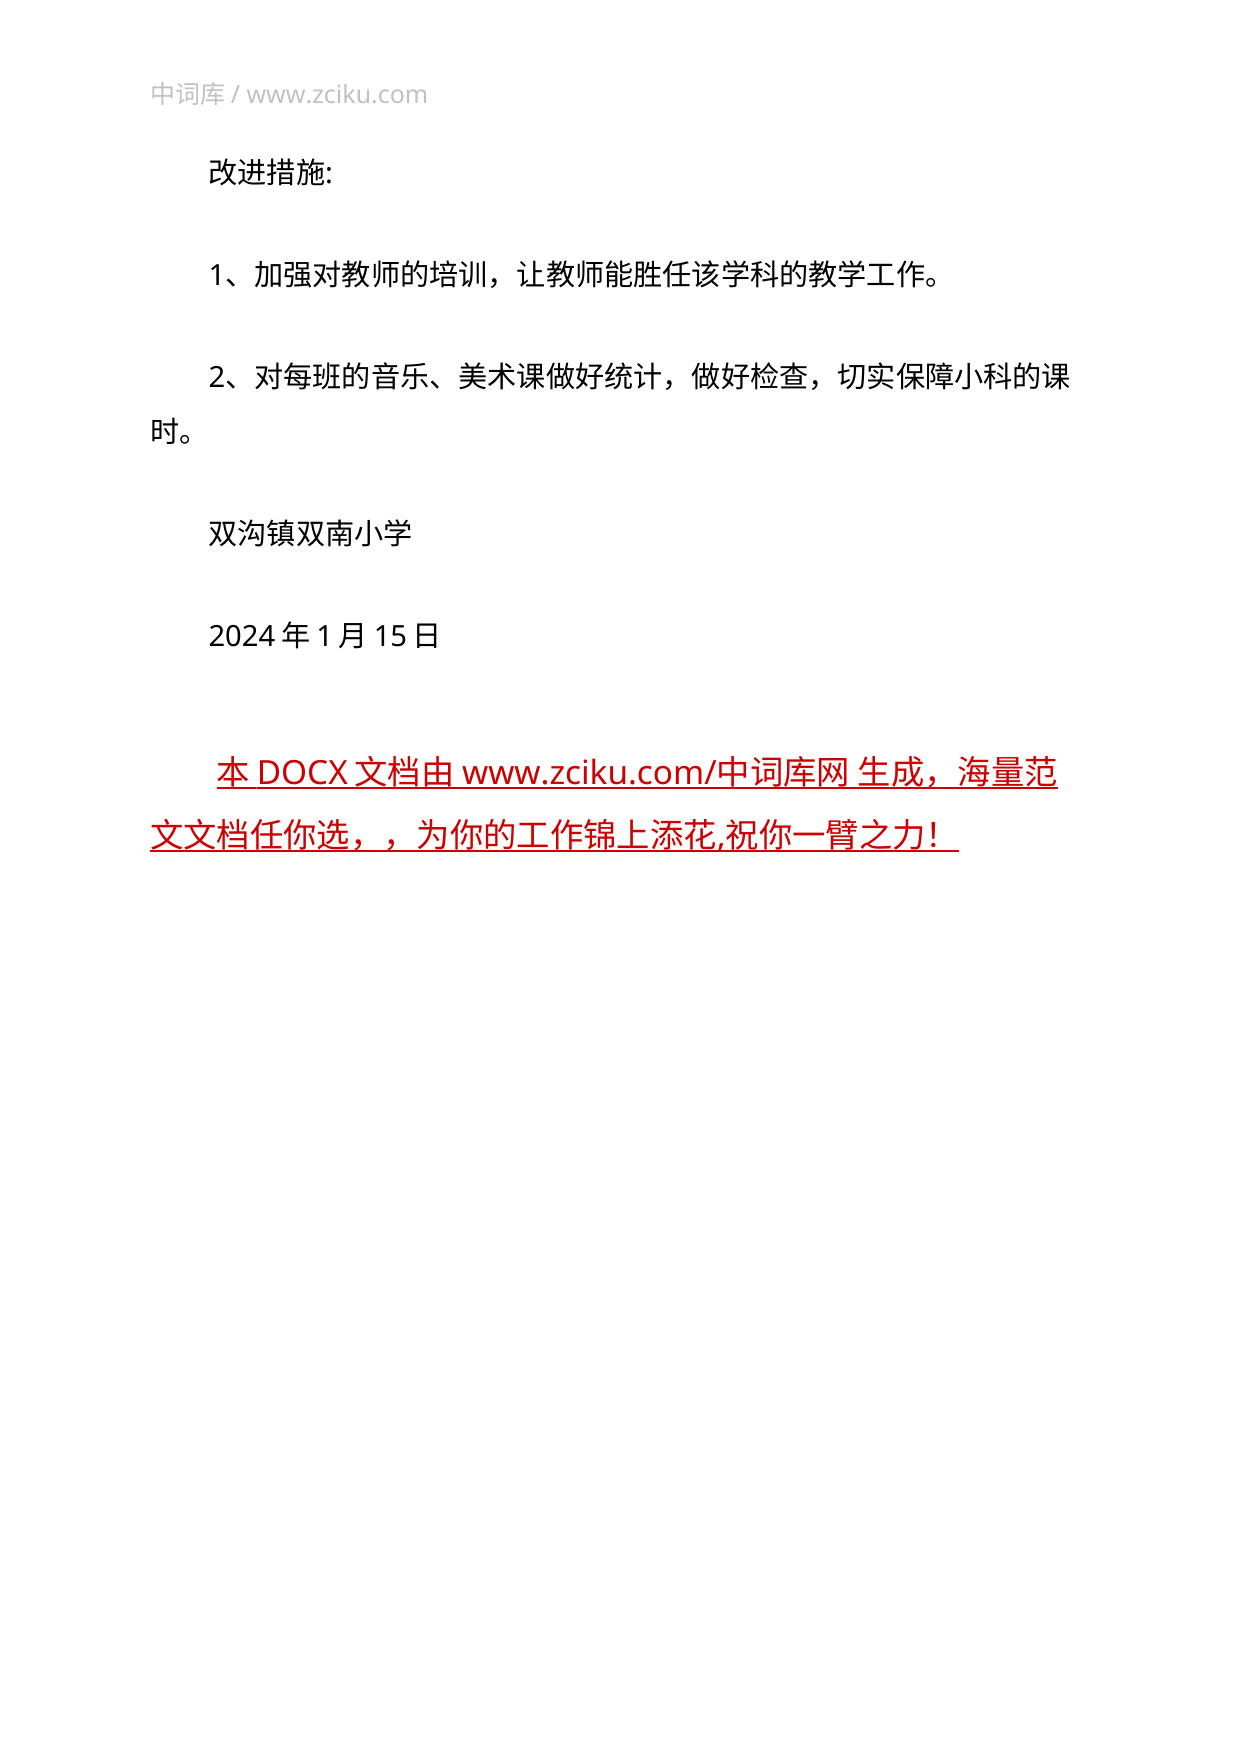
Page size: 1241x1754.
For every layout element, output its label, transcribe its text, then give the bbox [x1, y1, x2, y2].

text 2024年1月15日 [150, 612, 1090, 655]
text 1、加强对教师的培训，让教师能胜任该学科的教学工作。 [150, 252, 1090, 294]
text 本DOCX文档由 www.zciku.com/中词库网 生成，海量范文文档任你选，，为你的工作锦上添花,祝你一臂之力！ [150, 746, 1090, 857]
text 2、对每班的音乐、美术课做好统计，做好检查，切实保障小科的课时。 [150, 354, 1090, 451]
text 改进措施: [150, 150, 1090, 192]
text 双沟镇双南小学 [150, 511, 1090, 553]
